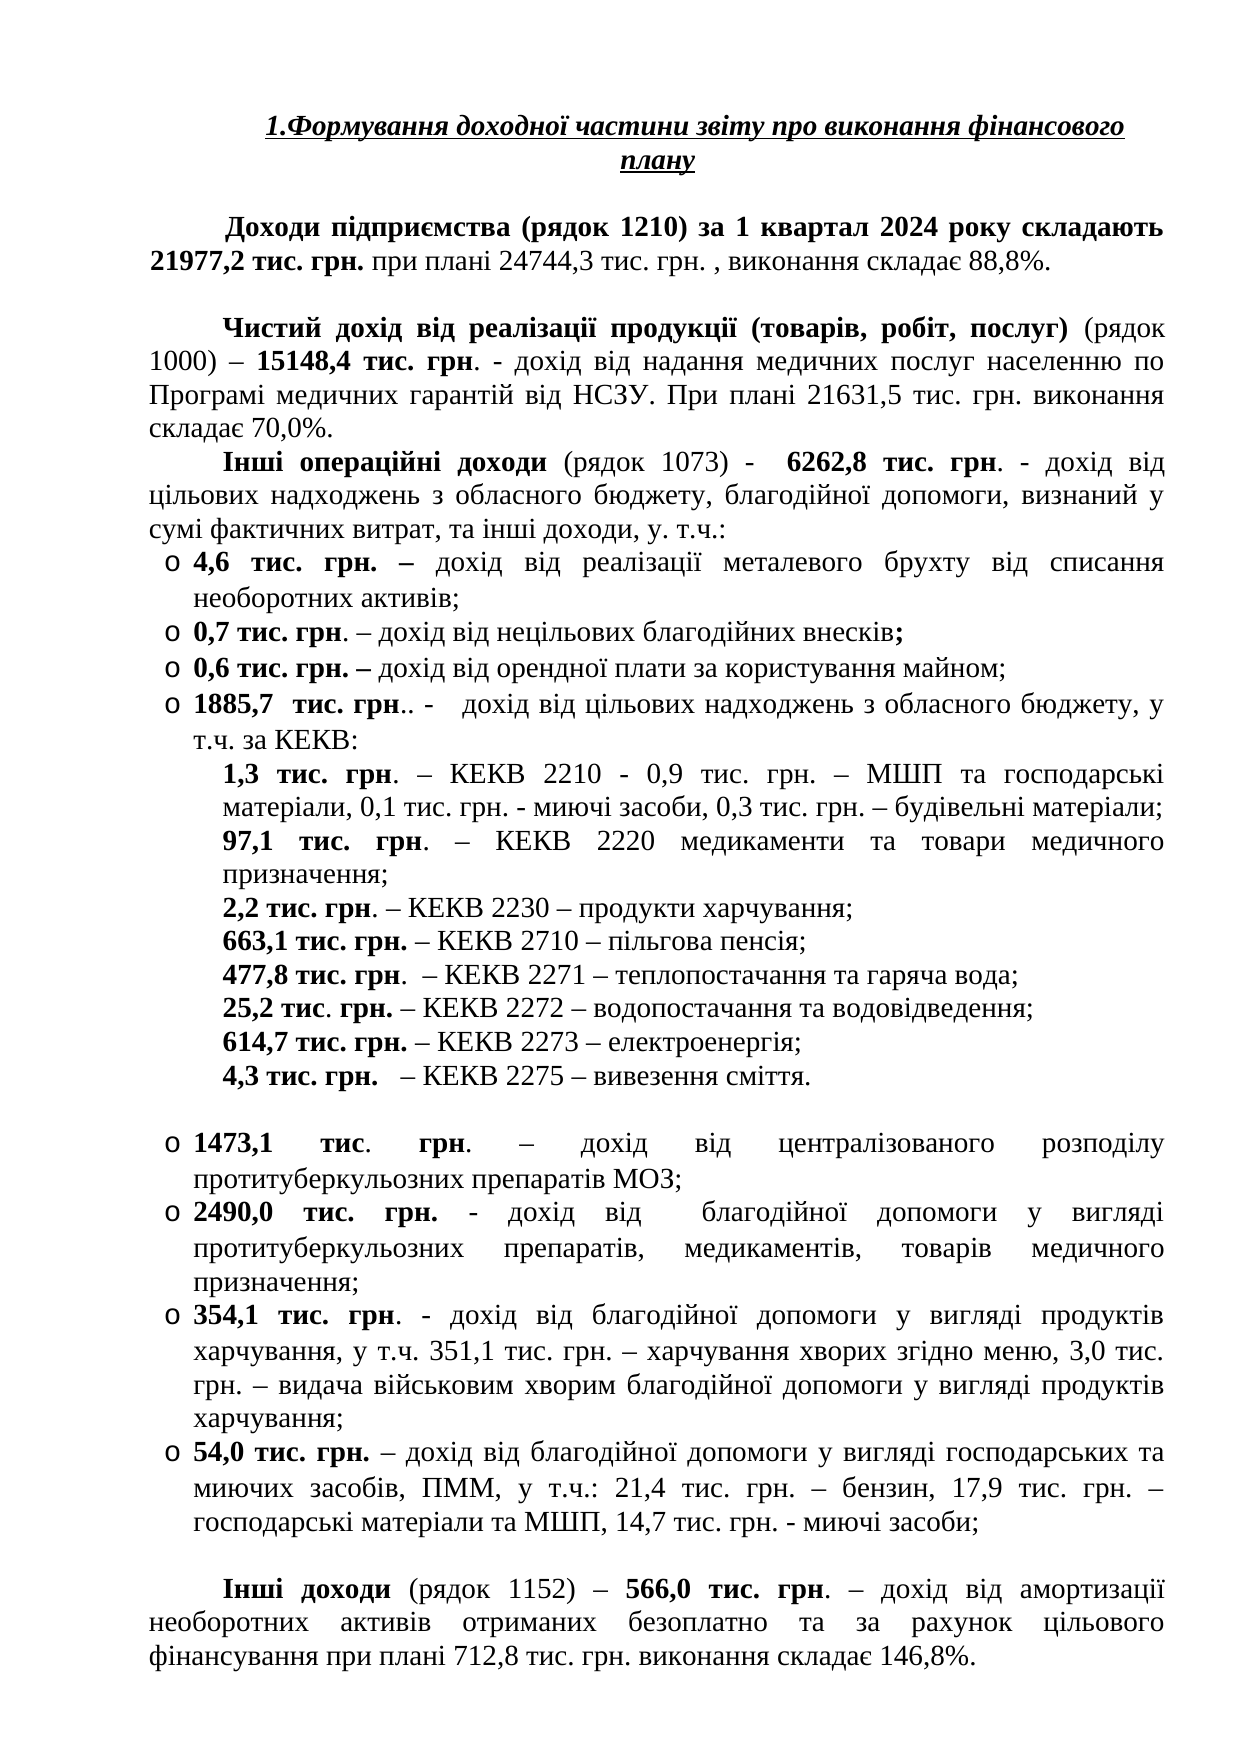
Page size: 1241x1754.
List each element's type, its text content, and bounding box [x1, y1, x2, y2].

list 663,1 тис. грн. – КЕКВ 2710 – пільгова пенсія; [222, 923, 1165, 957]
list 354,1 тис. грн. - дохід від благодійної допомоги у вигляді продуктів харчування, у т.ч. 351,1 тис. грн. – харчування хворих згідно меню, 3,0 тис. грн. – видача військовим хворим благодійної допомоги у вигляді продуктів харчування; [164, 1297, 1165, 1434]
list 477,8 тис. грн. – КЕКВ 2271 – теплопостачання та гаряча вода; [222, 957, 1165, 991]
list 0,6 тис. грн. – дохід від орендної плати за користування майном; [164, 650, 1165, 686]
text Інші доходи (рядок 1152) – 566,0 тис. грн. – дохід від амортизації необоротних активів отриманих безоплатно та за рахунок цільового фінансування при плані 712,8 тис. грн. виконання складає 146,8%. [149, 1571, 1165, 1671]
list Доходи підприємства (рядок 1210) за 1 квартал 2024 року складають 21977,2 тис. грн. при плані 24744,3 тис. грн. , виконання складає 88,8%. [150, 209, 1165, 276]
list 2,2 тис. грн. – КЕКВ 2230 – продукти харчування; [222, 890, 1165, 923]
list 2490,0 тис. грн. - дохід від благодійної допомоги у вигляді протитуберкульозних препаратів, медикаментів, товарів медичного призначення; [164, 1194, 1165, 1297]
list 1,3 тис. грн. – КЕКВ 2210 - 0,9 тис. грн. – МШП та господарські матеріали, 0,1 тис. грн. - миючі засоби, 0,3 тис. грн. – будівельні матеріали; [222, 756, 1165, 823]
list 1473,1 тис. грн. – дохід від централізованого розподілу протитуберкульозних препаратів МОЗ; [164, 1125, 1165, 1194]
list 1885,7 тис. грн.. - дохід від цільових надходжень з обласного бюджету, у т.ч. за КЕКВ: [164, 686, 1165, 756]
list 0,7 тис. грн. – дохід від нецільових благодійних внесків; [164, 614, 1165, 650]
list 97,1 тис. грн. – КЕКВ 2220 медикаменти та товари медичного призначення; [222, 823, 1165, 890]
list 4,3 тис. грн. – КЕКВ 2275 – вивезення сміття. [222, 1058, 1165, 1091]
text Інші операційні доходи (рядок 1073) - 6262,8 тис. грн. - дохід від цільових надходжень з обласного бюджету, благодійної допомоги, визнаний у сумі фактичних витрат, та інші доходи, у. т.ч.: [149, 444, 1165, 544]
list 1.Формування доходної частини звіту про виконання фінансового плану [150, 108, 1165, 176]
list 614,7 тис. грн. – КЕКВ 2273 – електроенергія; [222, 1024, 1165, 1058]
text Чистий дохід від реалізації продукції (товарів, робіт, послуг) (рядок 1000) – 15148,4 тис. грн. - дохід від надання медичних послуг населенню по Програмі медичних гарантій від НСЗУ. При плані 21631,5 тис. грн. виконання складає 70,0%. [149, 310, 1165, 444]
list 4,6 тис. грн. – дохід від реалізації металевого брухту від списання необоротних активів; [164, 544, 1165, 614]
list 25,2 тис. грн. – КЕКВ 2272 – водопостачання та водовідведення; [222, 991, 1165, 1024]
list 54,0 тис. грн. – дохід від благодійної допомоги у вигляді господарських та миючих засобів, ПММ, у т.ч.: 21,4 тис. грн. – бензин, 17,9 тис. грн. – господарські матеріали та МШП, 14,7 тис. грн. - миючі засоби; [164, 1434, 1165, 1537]
